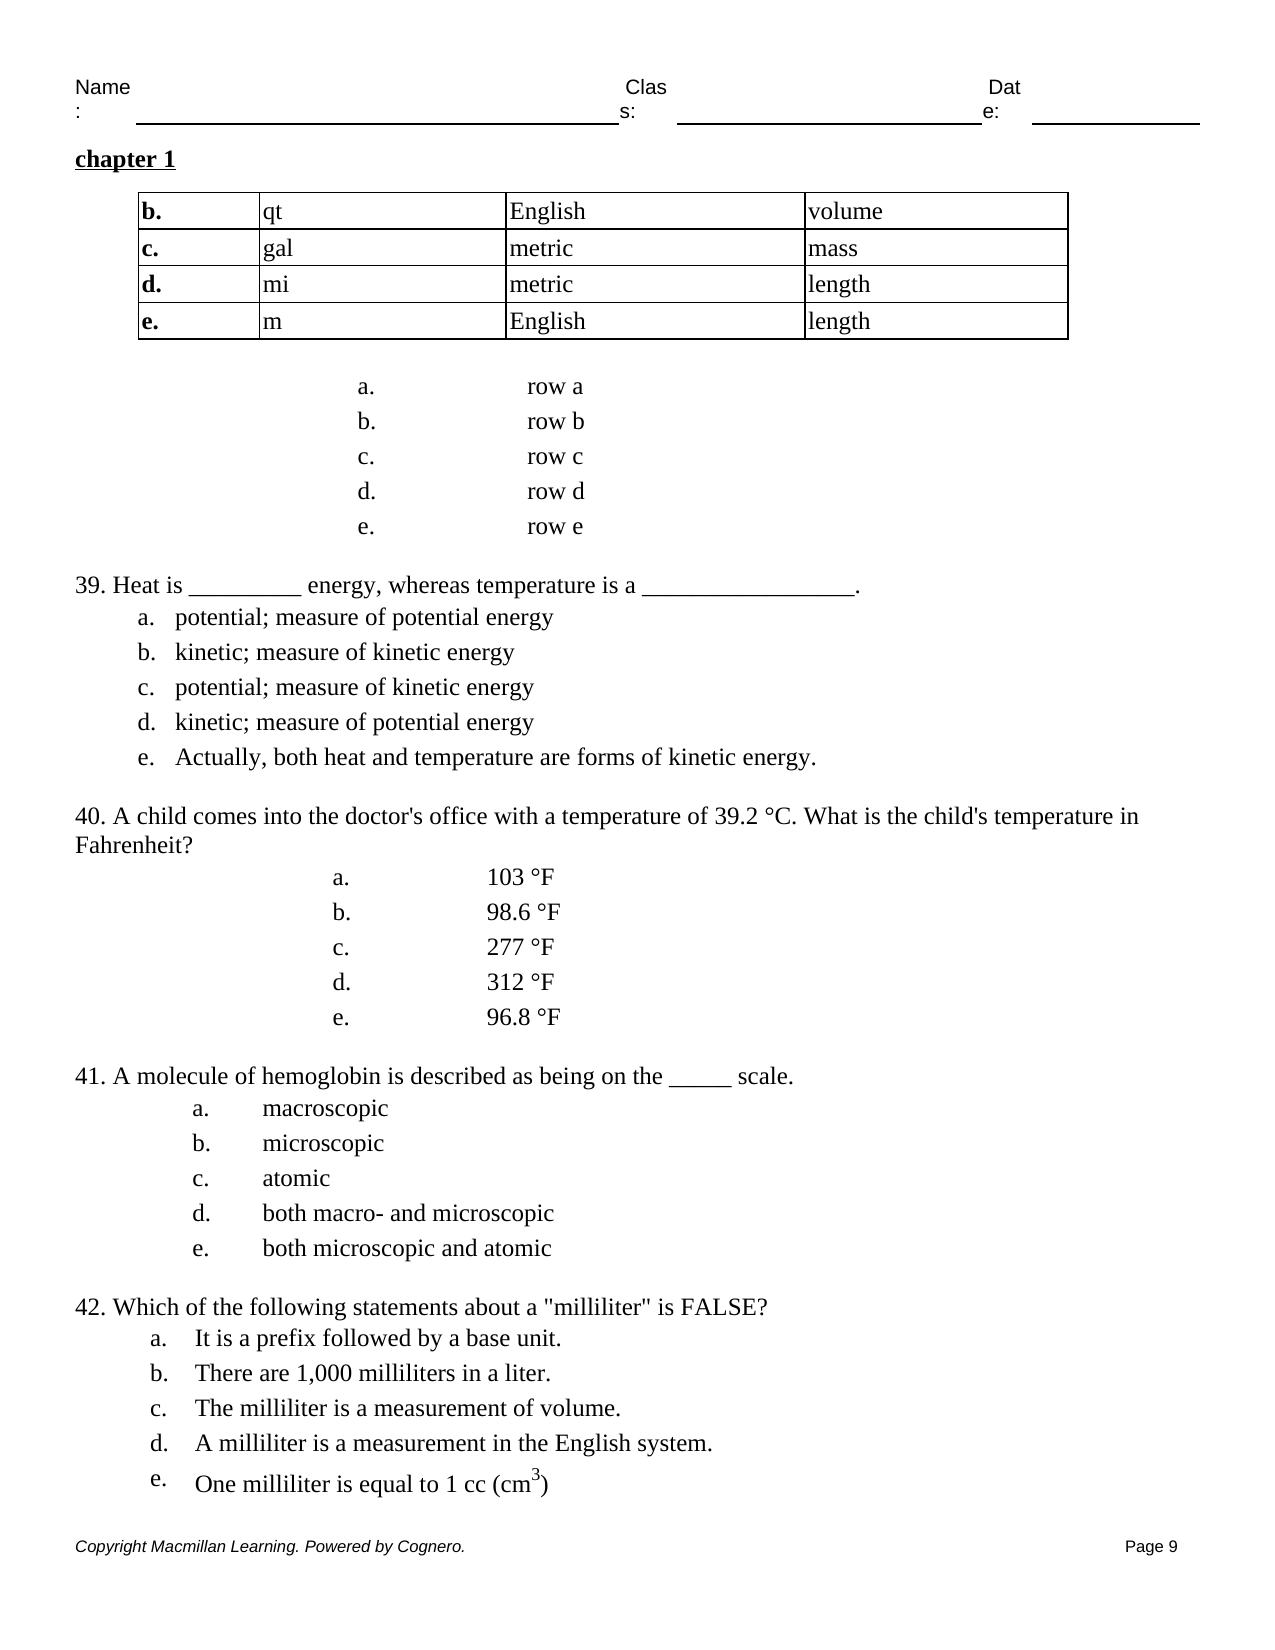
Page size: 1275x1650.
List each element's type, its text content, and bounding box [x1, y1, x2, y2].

table_header 41. A molecule of hemoglobin is described as being on the _____ scale. [75, 1061, 1200, 1264]
table_header 40. A child comes into the doctor's office with a temperature of 39.2 °C. What is the child's temperature in Fahrenheit? [75, 801, 1200, 1034]
table_header 42. Which of the following statements about a "milliliter" is FALSE? [75, 1292, 1200, 1503]
table_header 39. Heat is _________ energy, whereas temperature is a _________________. [75, 570, 1200, 774]
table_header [75, 192, 1200, 543]
